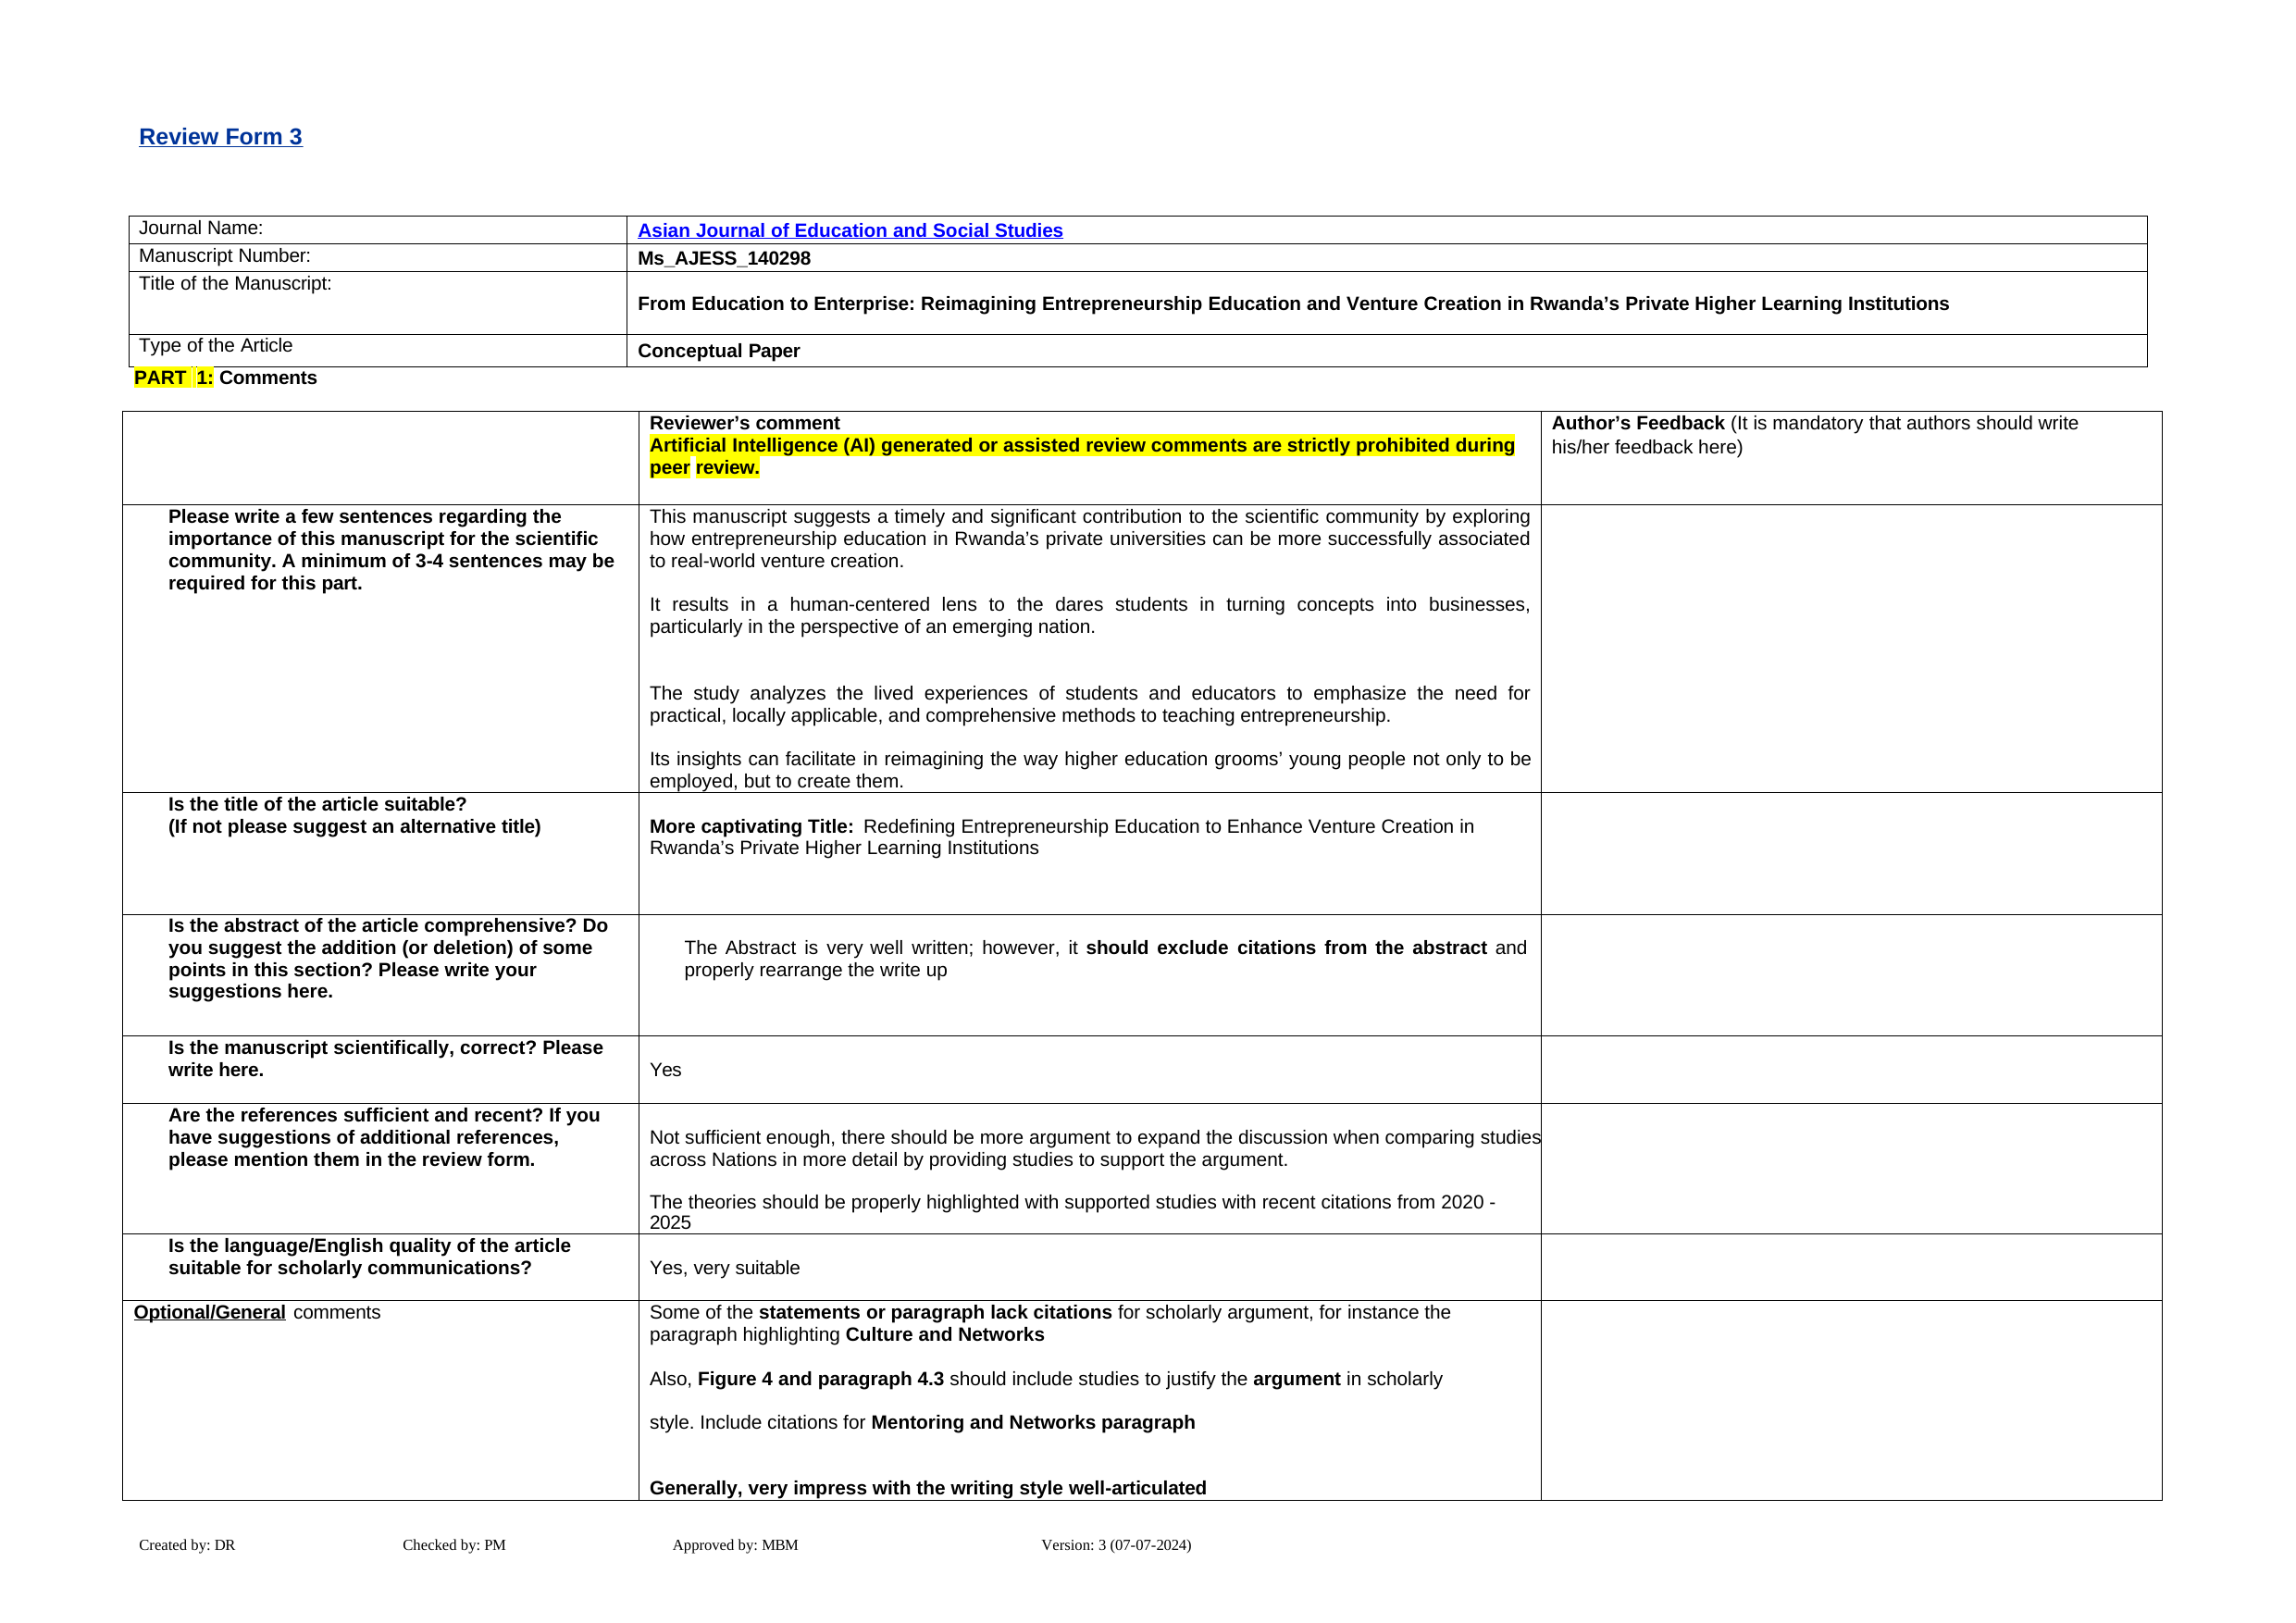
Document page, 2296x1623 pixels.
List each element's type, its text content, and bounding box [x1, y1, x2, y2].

table_header PART 1: Comments [123, 367, 2163, 411]
table_cell Optional/General comments [123, 1301, 639, 1500]
table_cell Reviewer’s comment Artificial Intelligence (AI) generated or assisted review comments are strictly prohibited during peer review. [639, 412, 1541, 504]
table_cell Yes, very suitable [639, 1234, 1541, 1300]
table_cell Please write a few sentences regarding the importance of this manuscript for the scientific community. A minimum of 3-4 sentences may be required for this part. [123, 505, 639, 792]
table_header Asian Journal of Education and Social Studies [627, 217, 2147, 243]
table_cell [1542, 793, 2162, 914]
table_cell Conceptual Paper [627, 335, 2147, 366]
table_cell Ms_AJESS_140298 [627, 244, 2147, 271]
table_header Journal Name: [130, 217, 627, 243]
table_cell [1542, 1234, 2162, 1300]
table_cell Title of the Manuscript: [130, 272, 627, 334]
table_cell Is the abstract of the article comprehensive? Do you suggest the addition (or deletion) of some points in this section? Please write your suggestions here. [123, 915, 639, 1035]
table_cell Is the language/English quality of the article suitable for scholarly communications? [123, 1234, 639, 1300]
table_cell The Abstract is very well written; however, it should exclude citations from the abstract and properly rearrange the write up [639, 915, 1541, 1035]
table_cell Manuscript Number: [130, 244, 627, 271]
table_cell [123, 412, 639, 504]
table_cell Type of the Article [130, 335, 627, 366]
table_cell [1542, 1301, 2162, 1500]
table_cell Is the title of the article suitable? (If not please suggest an alternative title) [123, 793, 639, 914]
table_cell Some of the statements or paragraph lack citations for scholarly argument, for instance the paragraph highlighting Culture and Networks Also, Figure 4 and paragraph 4.3 should include studies to justify the argument in scholarly style. Include citations for Mentoring and Networks paragraph Generally, very impress with the writing style well-articulated [639, 1301, 1541, 1500]
table_cell From Education to Enterprise: Reimagining Entrepreneurship Education and Venture Creation in Rwanda’s Private Higher Learning Institutions [627, 272, 2147, 334]
table_cell Author’s Feedback (It is mandatory that authors should write his/her feedback here) [1542, 412, 2162, 504]
table_cell Yes [639, 1036, 1541, 1103]
table_cell This manuscript suggests a timely and significant contribution to the scientific community by exploring how entrepreneurship education in Rwanda’s private universities can be more successfully associated to real-world venture creation. It results in a human-centered lens to the dares students in turning concepts into businesses, particularly in the perspective of an emerging nation. The study analyzes the lived experiences of students and educators to emphasize the need for practical, locally applicable, and comprehensive methods to teaching entrepreneurship. Its insights can facilitate in reimagining the way higher education grooms’ young people not only to be employed, but to create them. [639, 505, 1541, 792]
table_cell Not sufficient enough, there should be more argument to expand the discussion when comparing studies across Nations in more detail by providing studies to support the argument. The theories should be properly highlighted with supported studies with recent citations from 2020 - 2025 [639, 1104, 1541, 1233]
table_cell Is the manuscript scientifically, correct? Please write here. [123, 1036, 639, 1103]
table_cell [1542, 1104, 2162, 1233]
table_cell Are the references sufficient and recent? If you have suggestions of additional references, please mention them in the review form. [123, 1104, 639, 1233]
table_cell [1542, 1036, 2162, 1103]
table_cell More captivating Title: Redefining Entrepreneurship Education to Enhance Venture Creation in Rwanda’s Private Higher Learning Institutions [639, 793, 1541, 914]
table_cell [1542, 505, 2162, 792]
table_cell [1542, 915, 2162, 1035]
